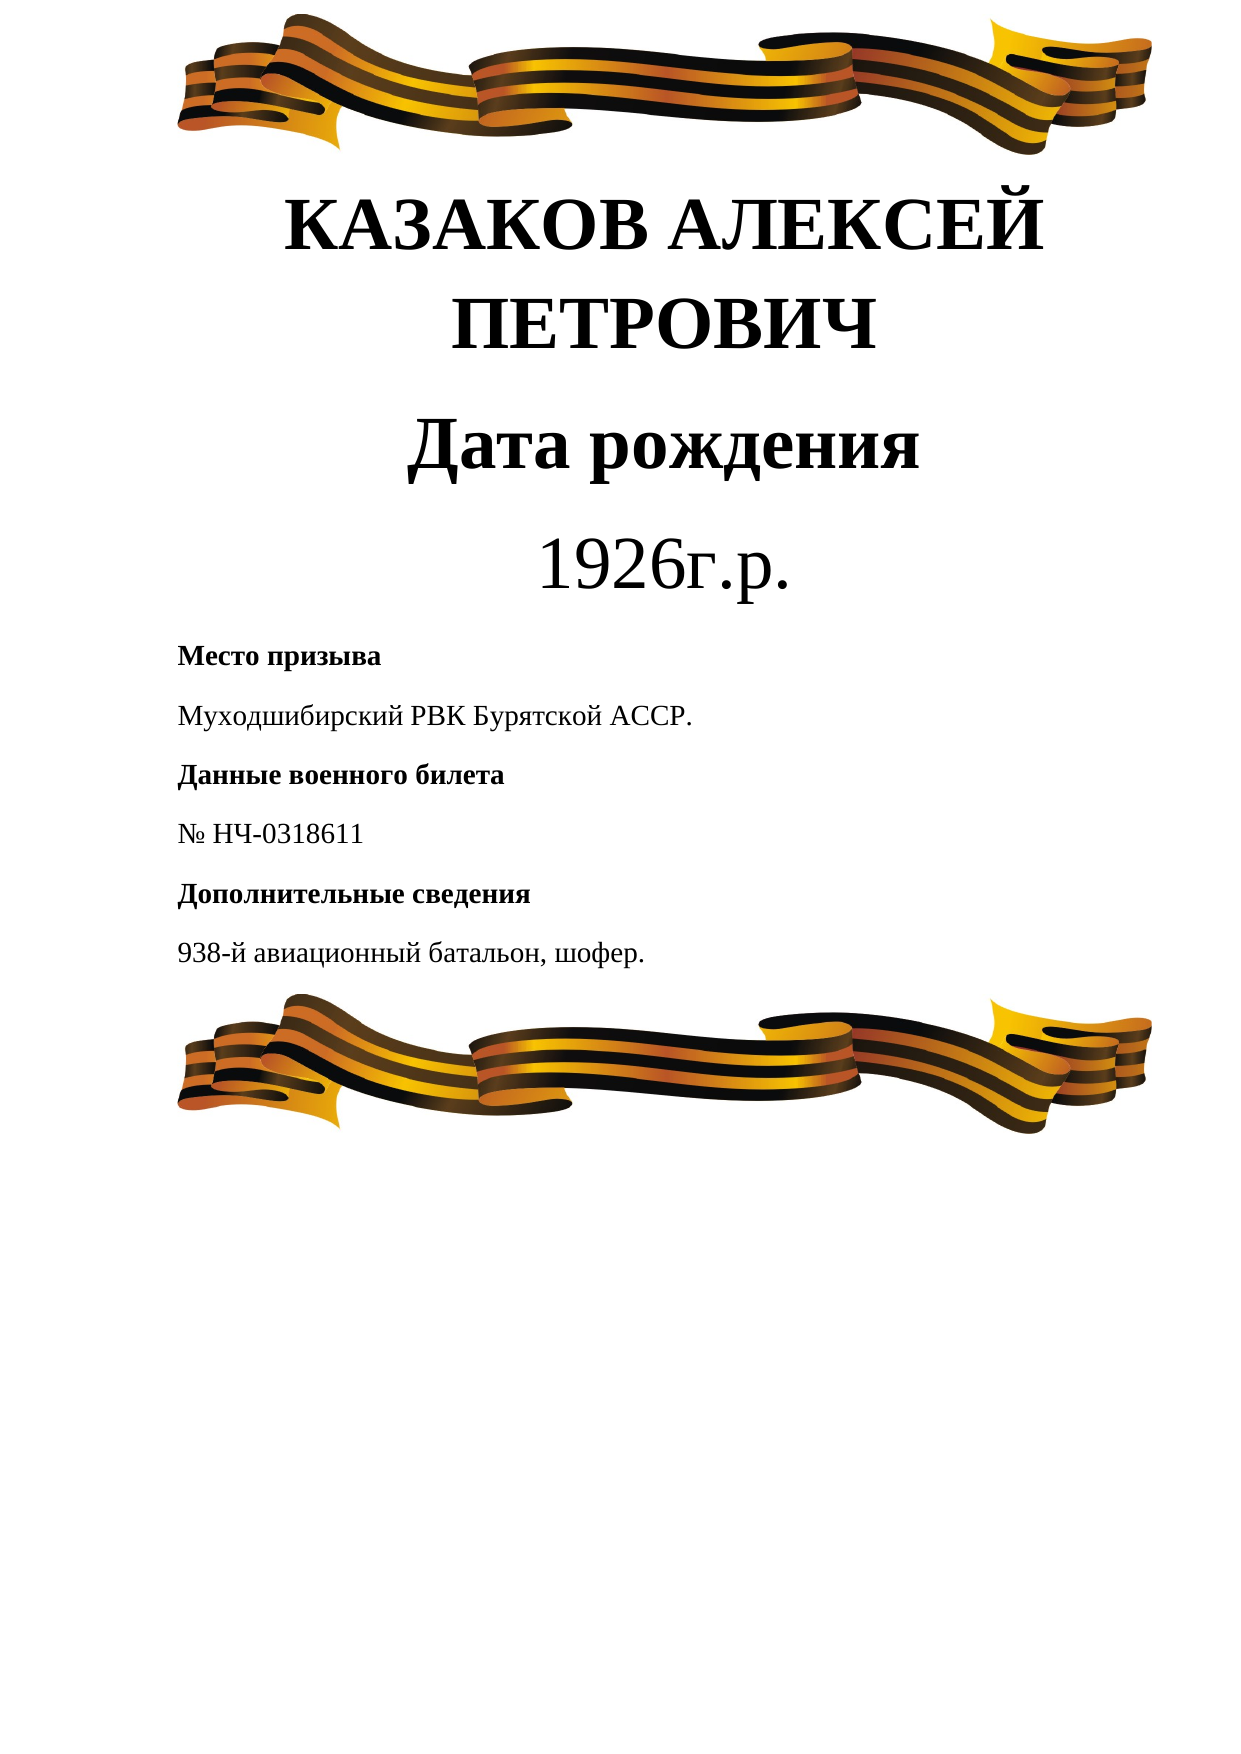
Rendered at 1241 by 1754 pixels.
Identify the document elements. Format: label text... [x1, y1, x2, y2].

text Дата рождения [177, 398, 1152, 484]
text 938-й авиационный батальон, шофер. [177, 935, 1152, 969]
text № НЧ-0318611 [177, 816, 1152, 850]
picture [177, 994, 1152, 1134]
text Дополнительные сведения [177, 876, 1152, 909]
picture [177, 14, 1152, 155]
text КАЗАКОВ АЛЕКСЕЙ ПЕТРОВИЧ [177, 179, 1152, 364]
text Место призыва [177, 638, 1152, 672]
text 1926г.р. [177, 518, 1152, 604]
text Данные военного билета [177, 757, 1152, 791]
text Муходшибирский РВК Бурятской АССР. [177, 698, 1152, 731]
